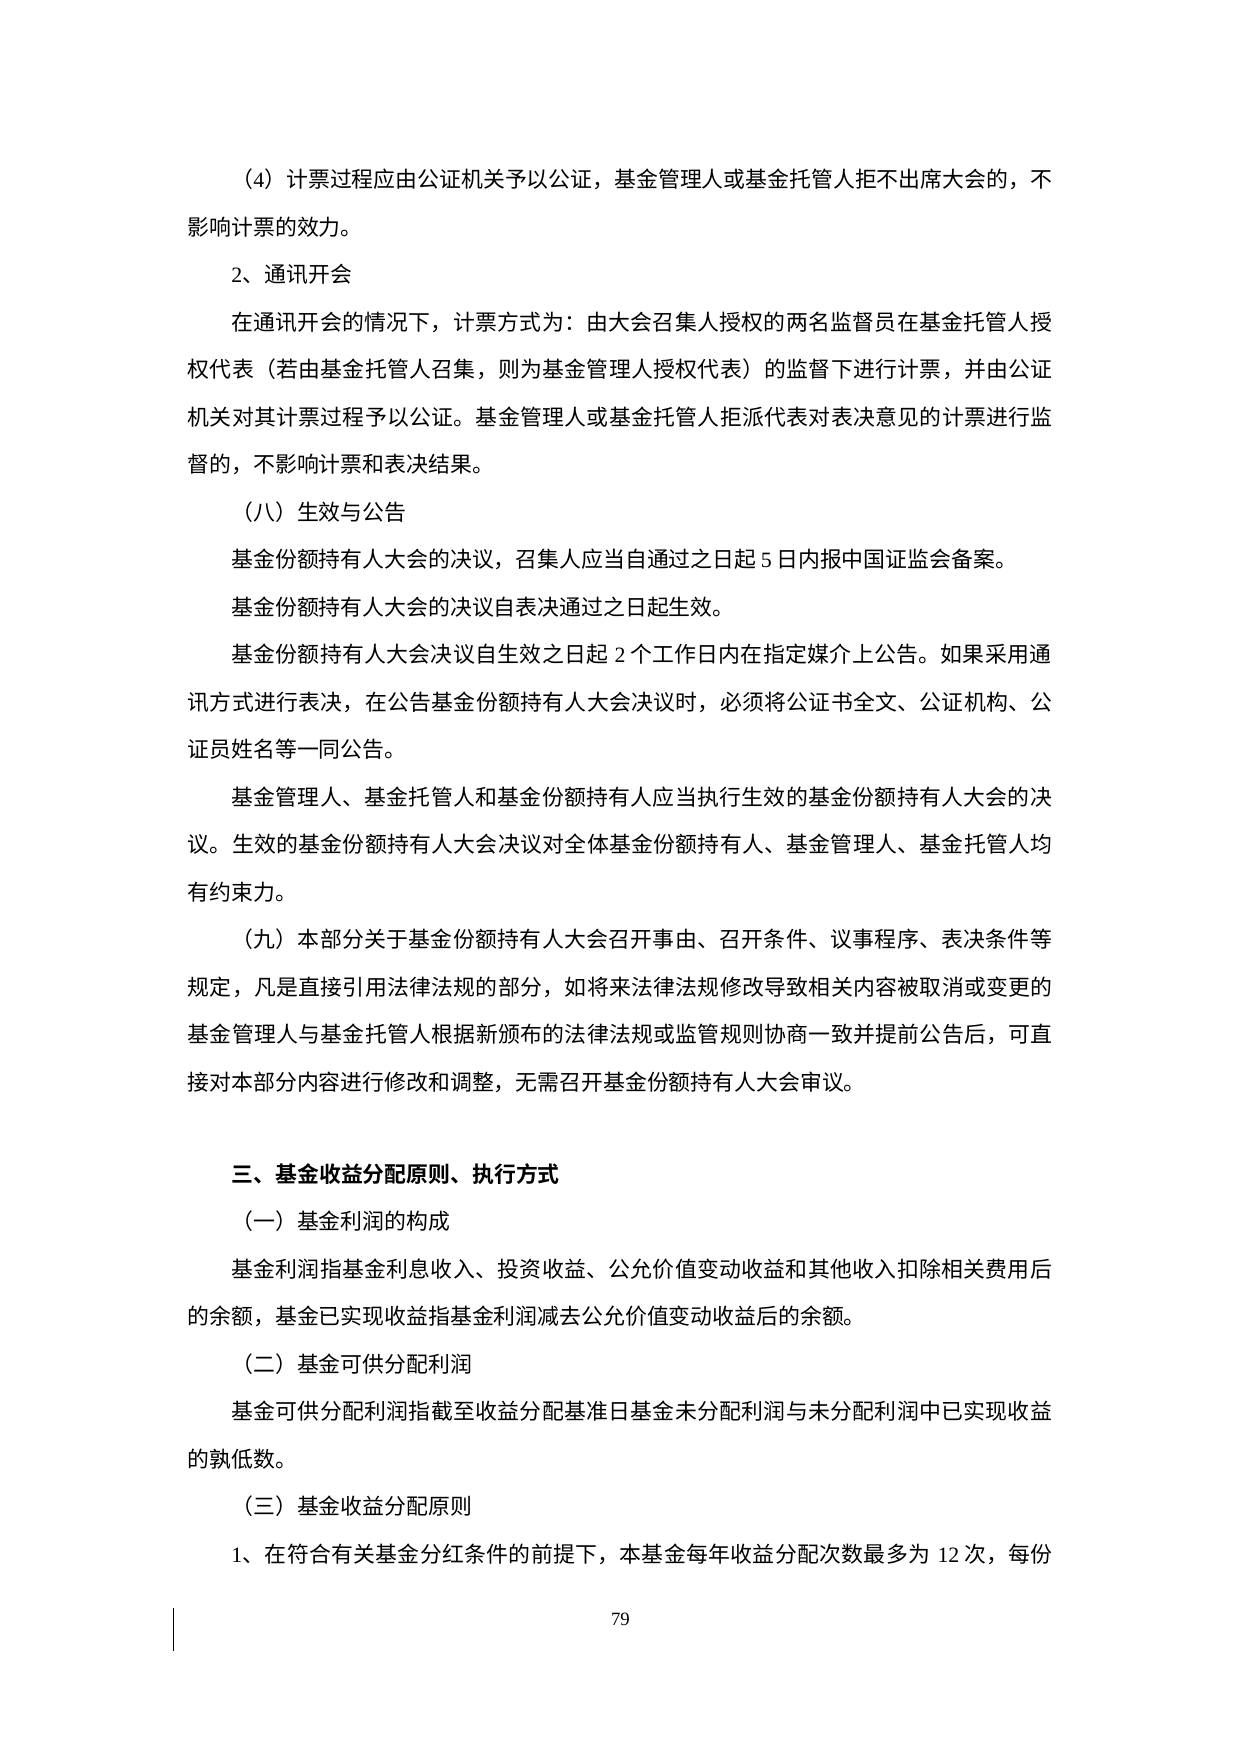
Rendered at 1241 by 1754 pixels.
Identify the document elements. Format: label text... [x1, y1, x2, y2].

text 2、通讯开会 [187, 257, 1053, 289]
text （一）基金利润的构成 [187, 1204, 1053, 1236]
text 三、基金收益分配原则、执行方式 [187, 1157, 1053, 1188]
text 基金份额持有人大会的决议，召集人应当自通过之日起5日内报中国证监会备案。 [187, 542, 1053, 574]
text 基金可供分配利润指截至收益分配基准日基金未分配利润与未分配利润中已实现收益的孰低数。 [187, 1394, 1053, 1473]
text （4）计票过程应由公证机关予以公证，基金管理人或基金托管人拒不出席大会的，不影响计票的效力。 [187, 162, 1053, 241]
text 基金份额持有人大会决议自生效之日起2个工作日内在指定媒介上公告。如果采用通讯方式进行表决，在公告基金份额持有人大会决议时，必须将公证书全文、公证机构、公证员姓名等一同公告。 [187, 637, 1053, 764]
text （二）基金可供分配利润 [187, 1347, 1053, 1378]
text （三）基金收益分配原则 [187, 1489, 1053, 1521]
text 在通讯开会的情况下，计票方式为：由大会召集人授权的两名监督员在基金托管人授权代表（若由基金托管人召集，则为基金管理人授权代表）的监督下进行计票，并由公证机关对其计票过程予以公证。基金管理人或基金托管人拒派代表对表决意见的计票进行监督的，不影响计票和表决结果。 [187, 304, 1053, 479]
text 基金利润指基金利息收入、投资收益、公允价值变动收益和其他收入扣除相关费用后的余额，基金已实现收益指基金利润减去公允价值变动收益后的余额。 [187, 1252, 1053, 1331]
text （九）本部分关于基金份额持有人大会召开事由、召开条件、议事程序、表决条件等规定，凡是直接引用法律法规的部分，如将来法律法规修改导致相关内容被取消或变更的，基金管理人与基金托管人根据新颁布的法律法规或监管规则协商一致并提前公告后，可直接对本部分内容进行修改和调整，无需召开基金份额持有人大会审议。 [187, 922, 1053, 1096]
text 基金份额持有人大会的决议自表决通过之日起生效。 [187, 589, 1053, 621]
text （八）生效与公告 [187, 494, 1053, 526]
text 基金管理人、基金托管人和基金份额持有人应当执行生效的基金份额持有人大会的决议。生效的基金份额持有人大会决议对全体基金份额持有人、基金管理人、基金托管人均有约束力。 [187, 779, 1053, 906]
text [187, 1537, 1053, 1568]
